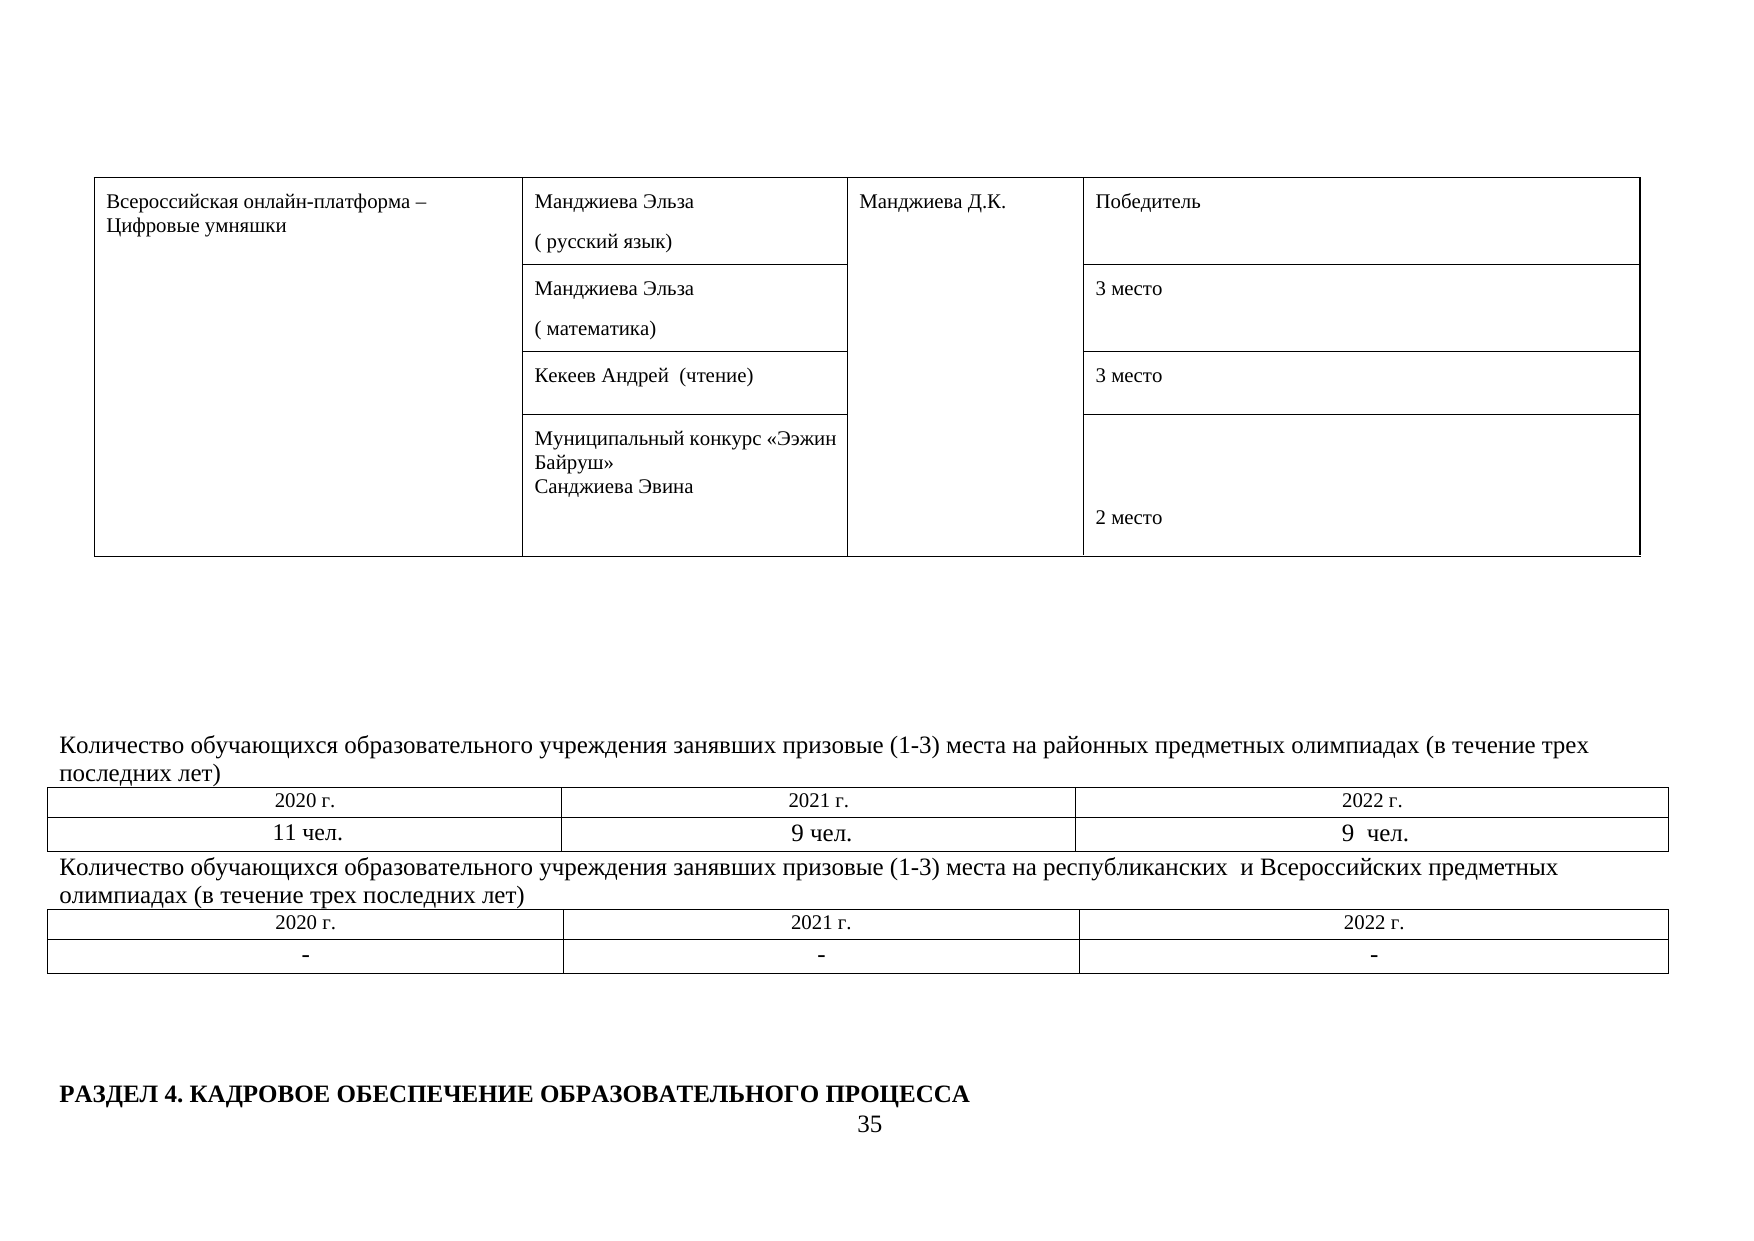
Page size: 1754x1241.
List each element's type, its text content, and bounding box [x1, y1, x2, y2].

table_cell 3 место [1084, 265, 1639, 351]
table_cell - [1080, 940, 1668, 973]
table_header 2022 г. [1080, 910, 1668, 938]
table_cell Манджиева Эльза ( математика) [523, 265, 847, 351]
table_cell Кекеев Андрей (чтение) [523, 352, 847, 414]
table_cell Победитель [1084, 178, 1639, 264]
table_cell Манджиева Эльза ( русский язык) [523, 178, 847, 264]
text Количество обучающихся образовательного учреждения занявших призовые (1-3) места на районных предметных олимпиадах (в течение трех последних лет) [59, 730, 1680, 787]
table_header 2021 г. [564, 910, 1079, 938]
table_cell 2 место [1084, 415, 1640, 556]
table_cell 9 чел. [562, 818, 1075, 851]
table_cell 9 чел. [1076, 818, 1668, 851]
table_header 2021 г. [562, 788, 1075, 817]
table_header 2020 г. [48, 910, 563, 938]
table_cell - [564, 940, 1079, 973]
text РАЗДЕЛ 4. КАДРОВОЕ ОБЕСПЕЧЕНИЕ ОБРАЗОВАТЕЛЬНОГО ПРОЦЕССА [59, 1079, 1680, 1108]
table_cell 3 место [1084, 352, 1639, 414]
table_header 2020 г. [48, 788, 561, 817]
text Количество обучающихся образовательного учреждения занявших призовые (1-3) места на республиканских и Всероссийских предметных олимпиадах (в течение трех последних лет) [59, 852, 1680, 909]
table_cell Манджиева Д.К. [848, 178, 1083, 556]
table_cell - [48, 940, 563, 973]
table_cell Муниципальный конкурс «Ээжин Байруш» Санджиева Эвина [523, 415, 847, 556]
table_header 2022 г. [1076, 788, 1668, 817]
table_cell Всероссийская онлайн-платформа – Цифровые умняшки [95, 178, 522, 556]
table_cell 11 чел. [48, 818, 561, 851]
